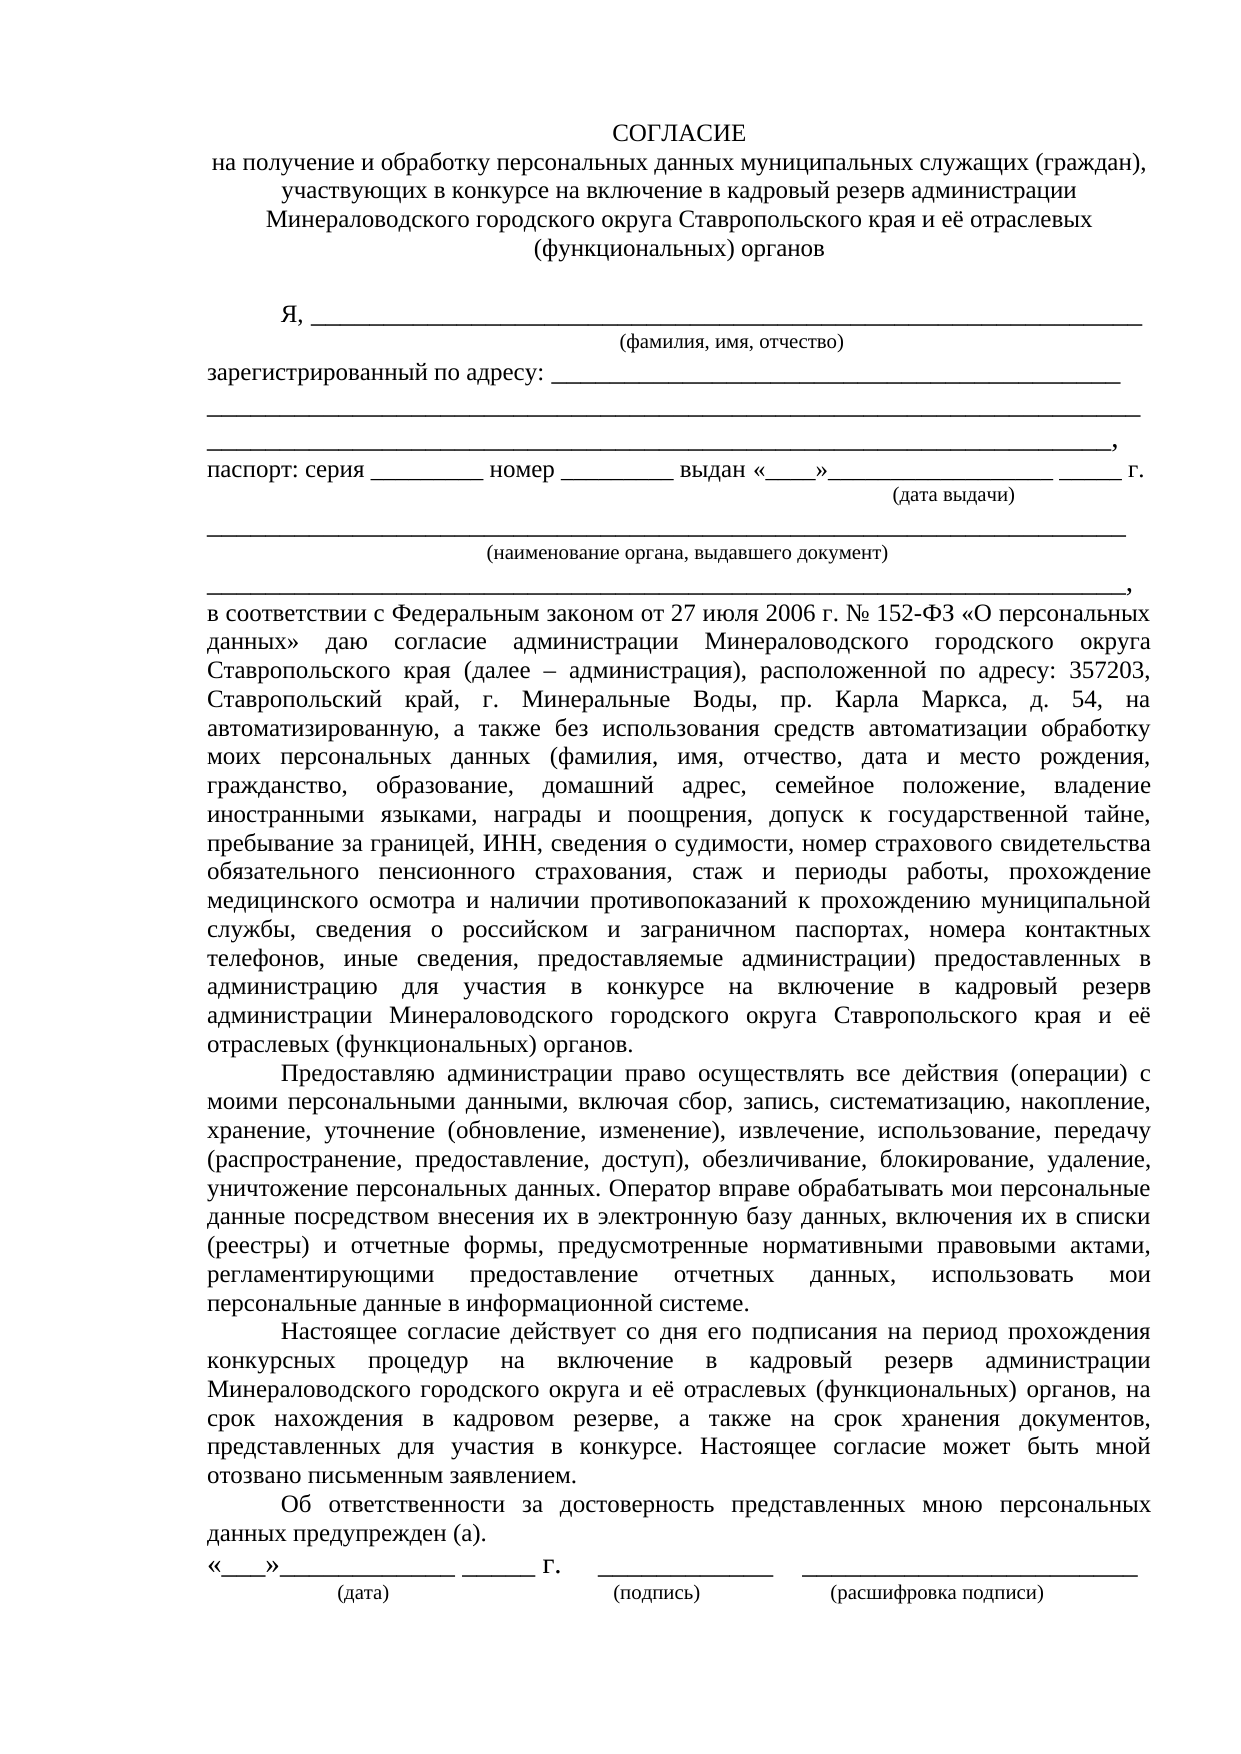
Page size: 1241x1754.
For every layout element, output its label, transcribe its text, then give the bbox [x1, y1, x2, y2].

text СОГЛАСИЕ [207, 118, 1152, 147]
text ______________________________________________________________________________________________________________________________, [207, 387, 1152, 454]
text Об ответственности за достоверность представленных мною персональных данных предупрежден (а). [207, 1489, 1152, 1546]
text зарегистрированный по адресу: _______________________________________ [207, 353, 1152, 387]
text на получение и обработку персональных данных муниципальных служащих (граждан), участвующих в конкурсе на включение в кадровый резерв администрации Минераловодского городского округа Ставропольского края и её отраслевых (функциональных) органов [207, 147, 1152, 262]
text (дата) (подпись) (расшифровка подписи) [207, 1580, 1152, 1604]
text (наименование органа, выдавшего документ) [207, 540, 1152, 564]
text (дата выдачи) [207, 482, 1152, 506]
text в соответствии с Федеральным законом от 27 июля 2006 г. № 152-ФЗ «О персональных данных» даю согласие администрации Минераловодского городского округа Ставропольского края (далее – администрация), расположенной по адресу: 357203, Ставропольский край, г. Минеральные Воды, пр. Карла Маркса, д. 54, на автоматизированную, а также без использования средств автоматизации обработку моих персональных данных (фамилия, имя, отчество, дата и место рождения, гражданство, образование, домашний адрес, семейное положение, владение иностранными языками, награды и поощрения, допуск к государственной тайне, пребывание за границей, ИНН, сведения о судимости, номер страхового свидетельства обязательного пенсионного страхования, стаж и периоды работы, прохождение медицинского осмотра и наличии противопоказаний к прохождению муниципальной службы, сведения о российском и заграничном паспортах, номера контактных телефонов, иные сведения, предоставляемые администрации) предоставленных в администрацию для участия в конкурсе на включение в кадровый резерв администрации Минераловодского городского округа Ставропольского края и её отраслевых (функциональных) органов. [207, 598, 1152, 1058]
text паспорт: серия _________ номер _________ выдан «____»__________________ _____ г. [207, 454, 1152, 482]
text _______________________________________________________________ [207, 506, 1152, 540]
text Настоящее согласие действует со дня его подписания на период прохождения конкурсных процедур на включение в кадровый резерв администрации Минераловодского городского округа и её отраслевых (функциональных) органов, на срок нахождения в кадровом резерве, а также на срок хранения документов, представленных для участия в конкурсе. Настоящее согласие может быть мной отозвано письменным заявлением. [207, 1316, 1152, 1489]
text _______________________________________________________________, [207, 564, 1152, 598]
text Предоставляю администрации право осуществлять все действия (операции) с моими персональными данными, включая сбор, запись, систематизацию, накопление, хранение, уточнение (обновление, изменение), извлечение, использование, передачу (распространение, предоставление, доступ), обезличивание, блокирование, удаление, уничтожение персональных данных. Оператор вправе обрабатывать мои персональные данные посредством внесения их в электронную базу данных, включения их в списки (реестры) и отчетные формы, предусмотренные нормативными правовыми актами, регламентирующими предоставление отчетных данных, использовать мои персональные данные в информационной системе. [207, 1058, 1152, 1316]
text «___»____________ _____ г. ____________ _______________________ [207, 1546, 1152, 1580]
text Я, _________________________________________________________ [207, 295, 1152, 329]
text (фамилия, имя, отчество) [207, 329, 1152, 353]
